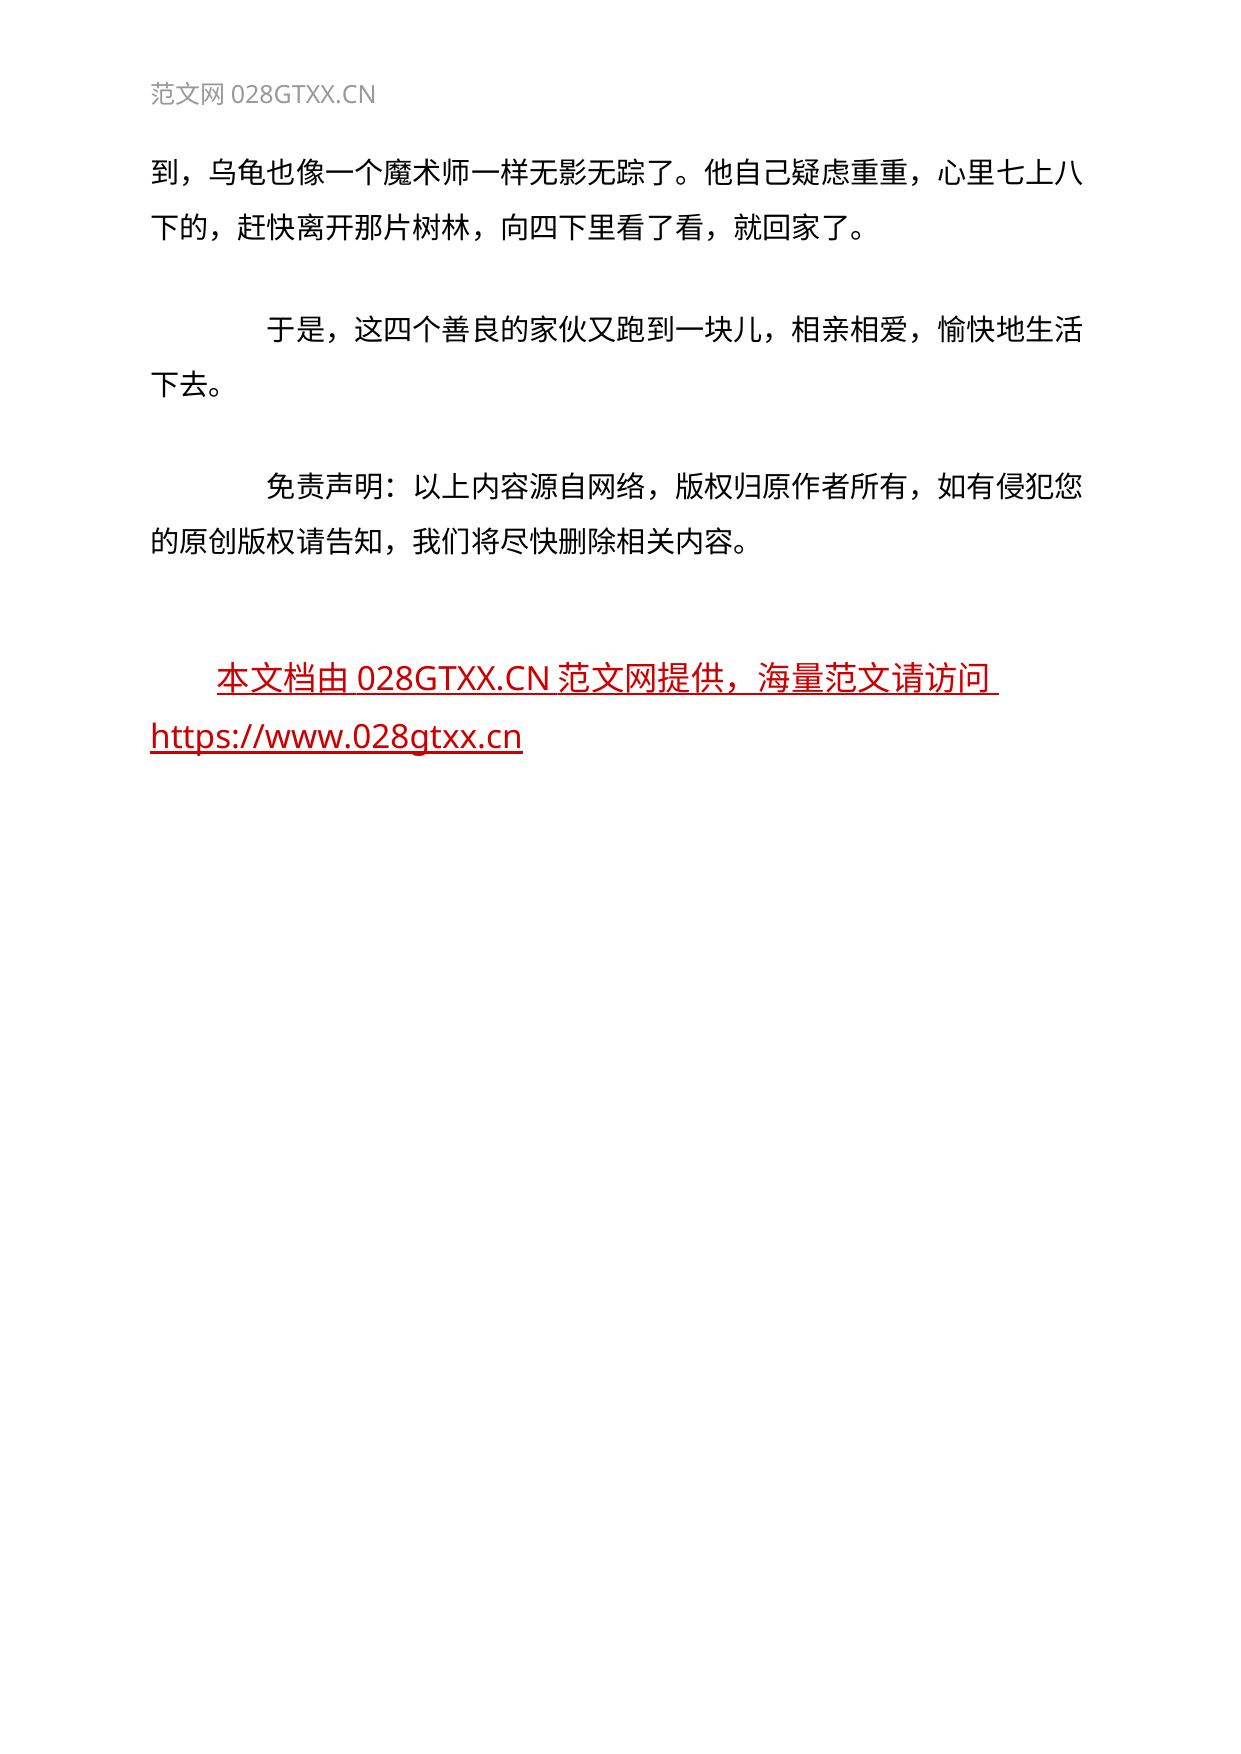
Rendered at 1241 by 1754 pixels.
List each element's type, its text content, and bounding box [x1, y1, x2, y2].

text 免责声明：以上内容源自网络，版权归原作者所有，如有侵犯您的原创版权请告知，我们将尽快删除相关内容。 [150, 463, 1090, 561]
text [150, 150, 1090, 247]
text 本文档由028GTXX.CN范文网提供，海量范文请访问 https://www.028gtxx.cn [150, 651, 1090, 759]
text 于是，这四个善良的家伙又跑到一块儿，相亲相爱，愉快地生活下去。 [150, 307, 1090, 404]
